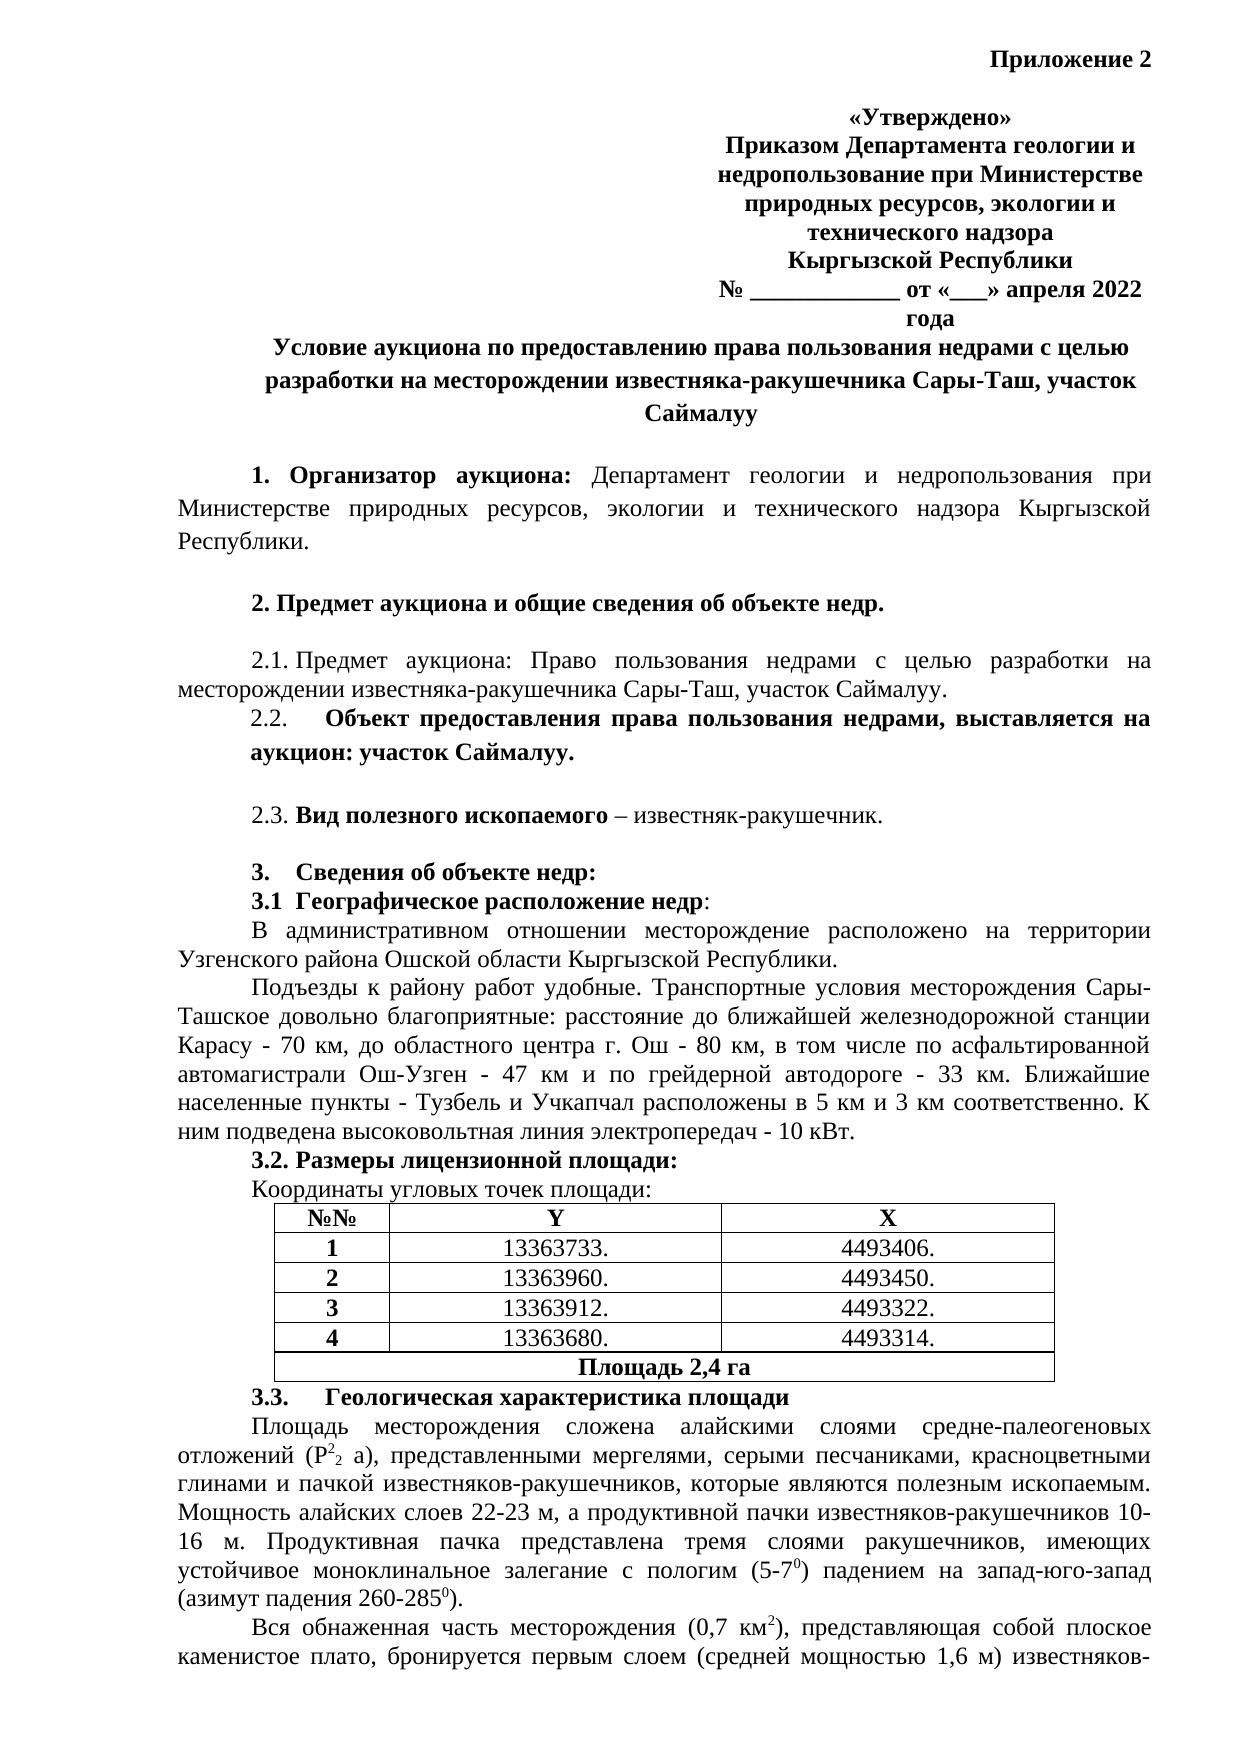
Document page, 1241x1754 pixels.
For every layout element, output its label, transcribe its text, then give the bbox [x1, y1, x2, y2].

text В административном отношении месторождение расположено на территории Узгенского района Ошской области Кыргызской Республики. [177, 915, 1152, 972]
table_cell 4493322. [722, 1293, 1054, 1322]
text 1. Организатор аукциона: Департамент геологии и недропользования при Министерстве природных ресурсов, экологии и технического надзора Кыргызской Республики. [177, 460, 1152, 555]
text Подъезды к району работ удобные. Транспортные условия месторождения Сары-Ташское довольно благоприятные: расстояние до ближайшей железнодорожной станции Карасу - , до областного центра г. Ош - , в том числе по асфальтированной автомагистрали Ош-Узген - и по грейдерной автодороге - . Ближайшие населенные пункты - Тузбель и Учкапчал расположены в и соответственно. К ним подведена высоковольтная линия электропередач - 10 кВт. [177, 972, 1152, 1145]
table_cell 2 [275, 1263, 389, 1292]
table_cell 3 [275, 1293, 389, 1322]
text 2.2. Объект предоставления права пользования недрами, выставляется на аукцион: участок Саймалуу. [250, 703, 1152, 767]
text «Утверждено» [709, 102, 1152, 131]
text 3.1 Географическое расположение недр: [177, 886, 1152, 915]
table_cell Площадь 2,4 га [275, 1353, 1054, 1381]
table_cell 4493314. [722, 1323, 1054, 1351]
text Координаты угловых точек площади: [177, 1174, 1152, 1202]
text 2.3. Вид полезного ископаемого – известняк-ракушечник. [177, 800, 1152, 829]
table_cell 13363912. [390, 1293, 721, 1322]
text Условие аукциона по предоставлению права пользования недрами с целью разработки на месторождении известняка-ракушечника Сары-Таш, участок Саймалуу [250, 332, 1152, 427]
table_cell 4493406. [722, 1233, 1054, 1262]
table_cell 13363960. [390, 1263, 721, 1292]
text № ____________ от «___» апреля 2022 года [709, 274, 1152, 332]
text 2. Предмет аукциона и общие сведения об объекте недр. [177, 588, 1152, 617]
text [177, 1612, 1152, 1670]
table_cell 13363680. [390, 1323, 721, 1351]
text Кыргызской Республики [709, 246, 1152, 274]
text 3.2. Размеры лицензионной площади: [177, 1145, 1152, 1174]
table_cell 4 [275, 1323, 389, 1351]
text Площадь месторождения сложена алайскими слоями средне-палеогеновых отложений (Р22 а), представленными мергелями, серыми песчаниками, красноцветными глинами и пачкой известняков-ракушечников, которые являются полезным ископаемым. Мощность алайских слоев 22-, а продуктивной пачки известняков-ракушечников 10-. Продуктивная пачка представлена тремя слоями ракушечников, имеющих устойчивое моноклинальное залегание с пологим (5-70) падением на запад-юго-запад (азимут падения 260-2850). [177, 1411, 1152, 1612]
table_header X [722, 1204, 1054, 1232]
table_cell 13363733. [390, 1233, 721, 1262]
table_header №№ [275, 1204, 389, 1232]
table_cell 1 [275, 1233, 389, 1262]
text Приложение 2 [758, 44, 1152, 73]
text 2.1. Предмет аукциона: Право пользования недрами с целью разработки на месторождении известняка-ракушечника Сары-Таш, участок Саймалуу. [177, 645, 1152, 703]
text 3. Сведения об объекте недр: [177, 857, 1152, 886]
table_cell 4493450. [722, 1263, 1054, 1292]
table_header Y [390, 1204, 721, 1232]
text 3.3. Геологическая характеристика площади [177, 1382, 1152, 1411]
text Приказом Департамента геологии и недропользование при Министерстве природных ресурсов, экологии и технического надзора [709, 131, 1152, 246]
